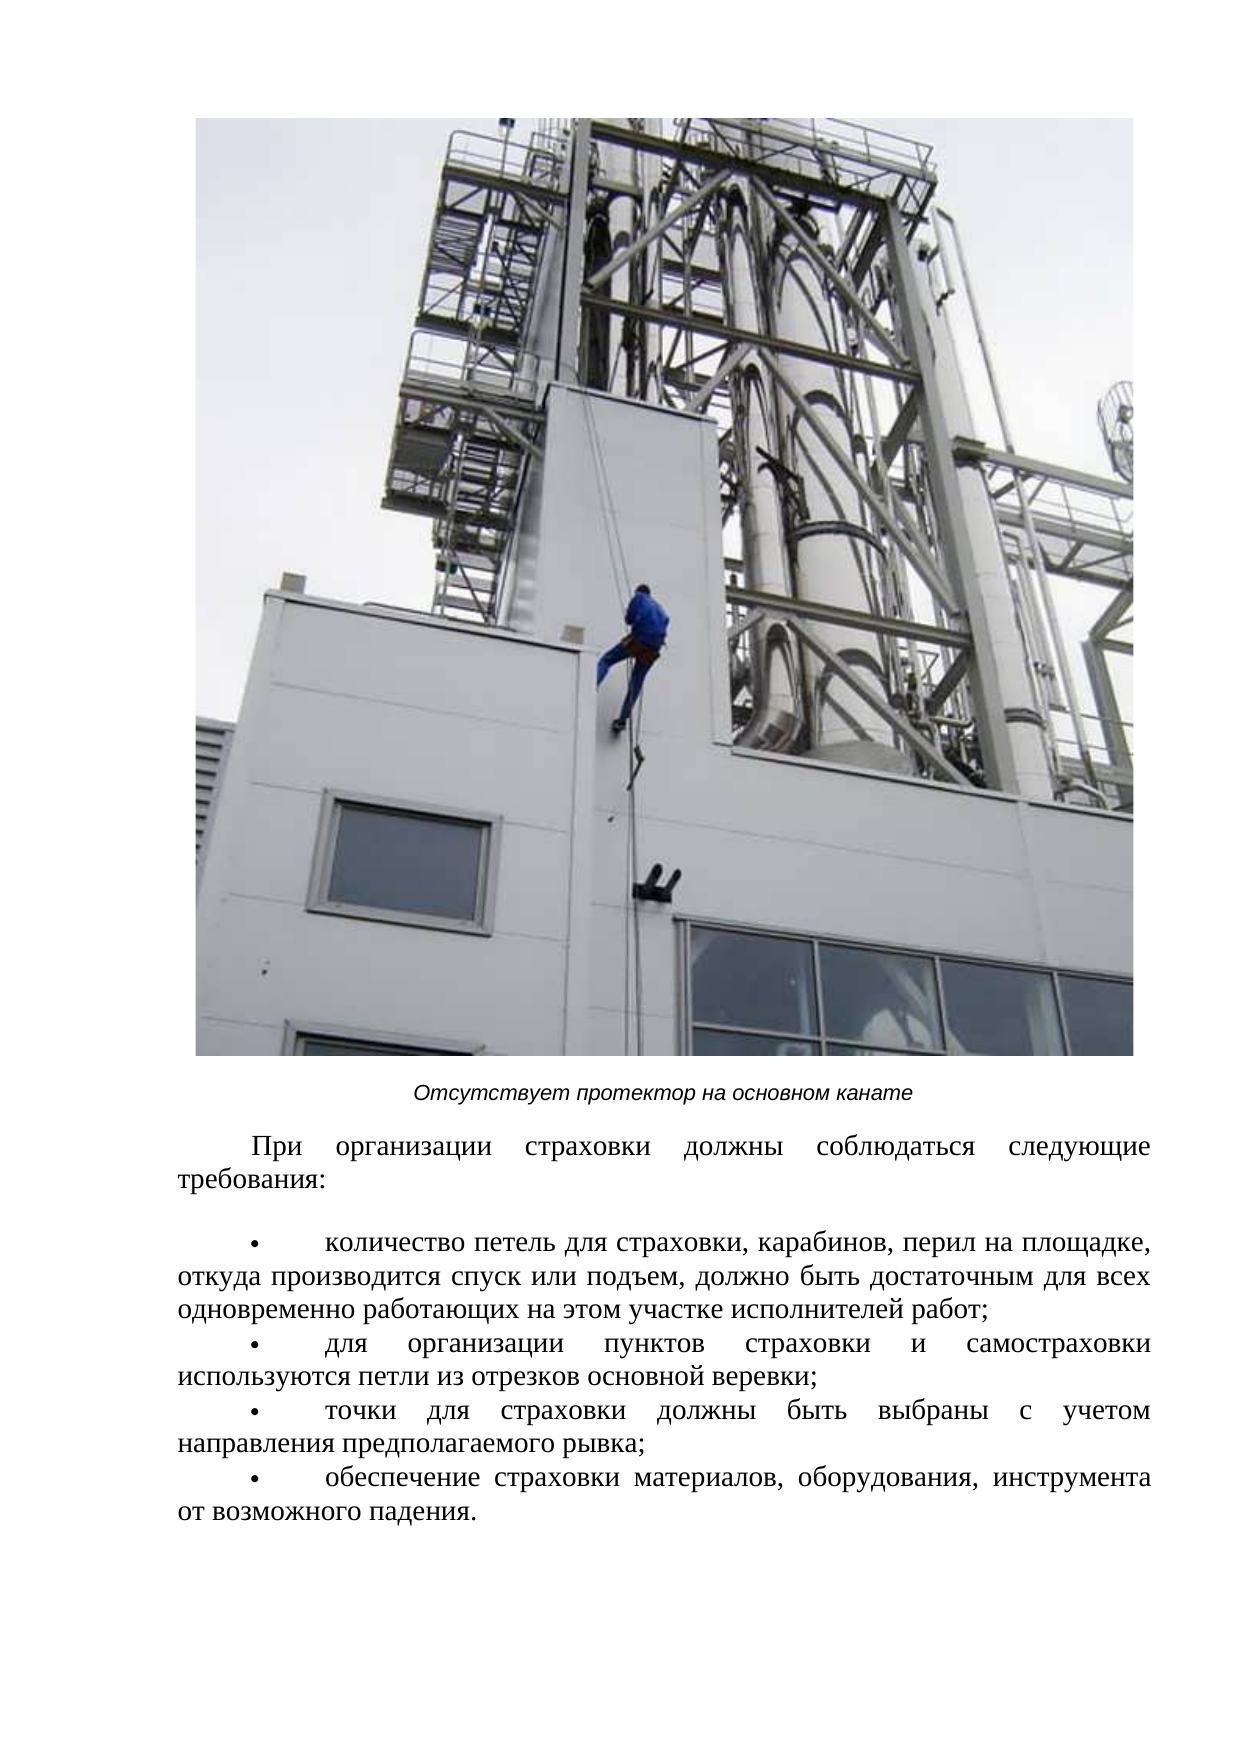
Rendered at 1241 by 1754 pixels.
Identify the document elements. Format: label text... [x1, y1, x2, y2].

list количество петель для страховки, карабинов, перил на площадке, откуда производится спуск или подъем, должно быть достаточным для всех одновременно работающих на этом участке исполнителей работ; [177, 1224, 1152, 1325]
list обеспечение страховки материалов, оборудования, инструмента от возможного падения. [177, 1459, 1152, 1526]
text Отсутствует протектор на основном канате [177, 1079, 1152, 1104]
list точки для страховки должны быть выбраны с учетом направления предполагаемого рывка; [177, 1392, 1152, 1459]
list для организации пунктов страховки и самостраховки используются петли из отрезков основной веревки; [177, 1325, 1152, 1392]
text При организации страховки должны соблюдаться следующие требования: [177, 1128, 1152, 1195]
picture [195, 118, 1134, 1056]
